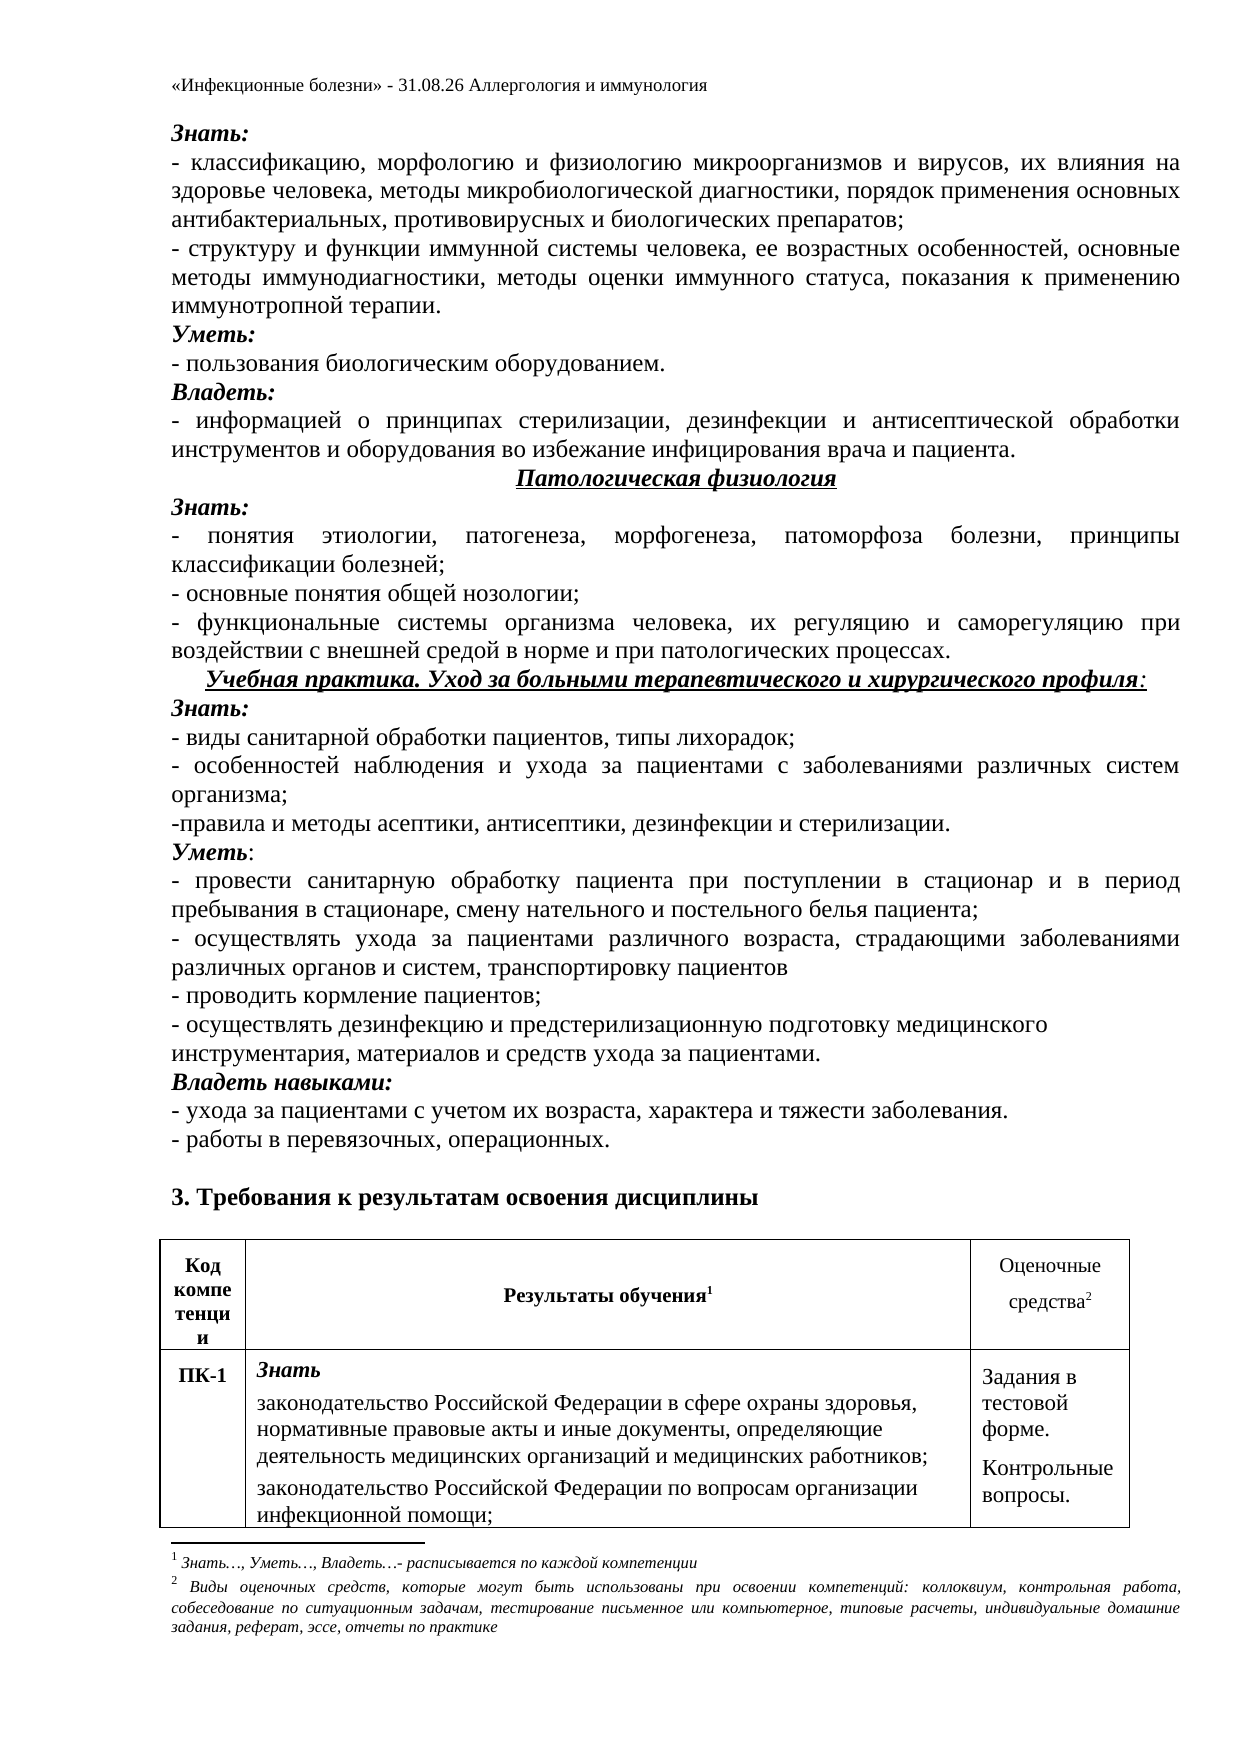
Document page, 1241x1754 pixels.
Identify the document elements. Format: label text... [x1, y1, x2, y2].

text - особенностей наблюдения и ухода за пациентами с заболеваниями различных систем организма; [171, 751, 1181, 808]
text Патологическая физиология [171, 463, 1181, 492]
text Учебная практика. Уход за больными терапевтического и хирургического профиля: [171, 664, 1181, 693]
text Уметь: [171, 837, 1181, 866]
table_header Код компетенции [161, 1240, 245, 1349]
text Владеть: [171, 377, 1181, 406]
text Знать: [171, 118, 1181, 147]
text - ухода за пациентами с учетом их возраста, характера и тяжести заболевания. [171, 1096, 1181, 1124]
table_header Результаты обучения [246, 1240, 970, 1349]
text Знать: [171, 492, 1181, 521]
text Знать: [171, 693, 1181, 722]
table_cell ПК-1 [161, 1350, 245, 1527]
text - виды санитарной обработки пациентов, типы лихорадок; [171, 722, 1181, 751]
text - осуществлять ухода за пациентами различного возраста, страдающими заболеваниями различных органов и систем, транспортировку пациентов [171, 923, 1181, 981]
text 3. Требования к результатам освоения дисциплины [171, 1182, 1181, 1211]
text - проводить кормление пациентов; [171, 981, 1181, 1009]
text - основные понятия общей нозологии; [171, 578, 1181, 607]
text - классификацию, морфологию и физиологию микроорганизмов и вирусов, их влияния на здоровье человека, методы микробиологической диагностики, порядок применения основных антибактериальных, противовирусных и биологических препаратов; [171, 147, 1181, 233]
text - работы в перевязочных, операционных. [171, 1124, 1181, 1153]
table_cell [971, 1350, 1129, 1527]
text - провести санитарную обработку пациента при поступлении в стационар и в период пребывания в стационаре, смену нательного и постельного белья пациента; [171, 866, 1181, 923]
text - пользования биологическим оборудованием. [171, 348, 1181, 377]
table_header Оценочные средства [971, 1240, 1129, 1349]
text - функциональные системы организма человека, их регуляцию и саморегуляцию при воздействии с внешней средой в норме и при патологических процессах. [171, 607, 1181, 664]
text - структуру и функции иммунной системы человека, ее возрастных особенностей, основные методы иммунодиагностики, методы оценки иммунного статуса, показания к применению иммунотропной терапии. [171, 233, 1181, 319]
text - информацией о принципах стерилизации, дезинфекции и антисептической обработки инструментов и оборудования во избежание инфицирования врача и пациента. [171, 406, 1181, 463]
text Уметь: [171, 319, 1181, 348]
text - понятия этиологии, патогенеза, морфогенеза, патоморфоза болезни, принципы классификации болезней; [171, 521, 1181, 578]
text -правила и методы асептики, антисептики, дезинфекции и стерилизации. [171, 808, 1181, 837]
text - осуществлять дезинфекцию и предстерилизационную подготовку медицинского инструментария, материалов и средств ухода за пациентами. [171, 1009, 1181, 1067]
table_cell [246, 1350, 970, 1527]
text Владеть навыками: [171, 1067, 1181, 1096]
